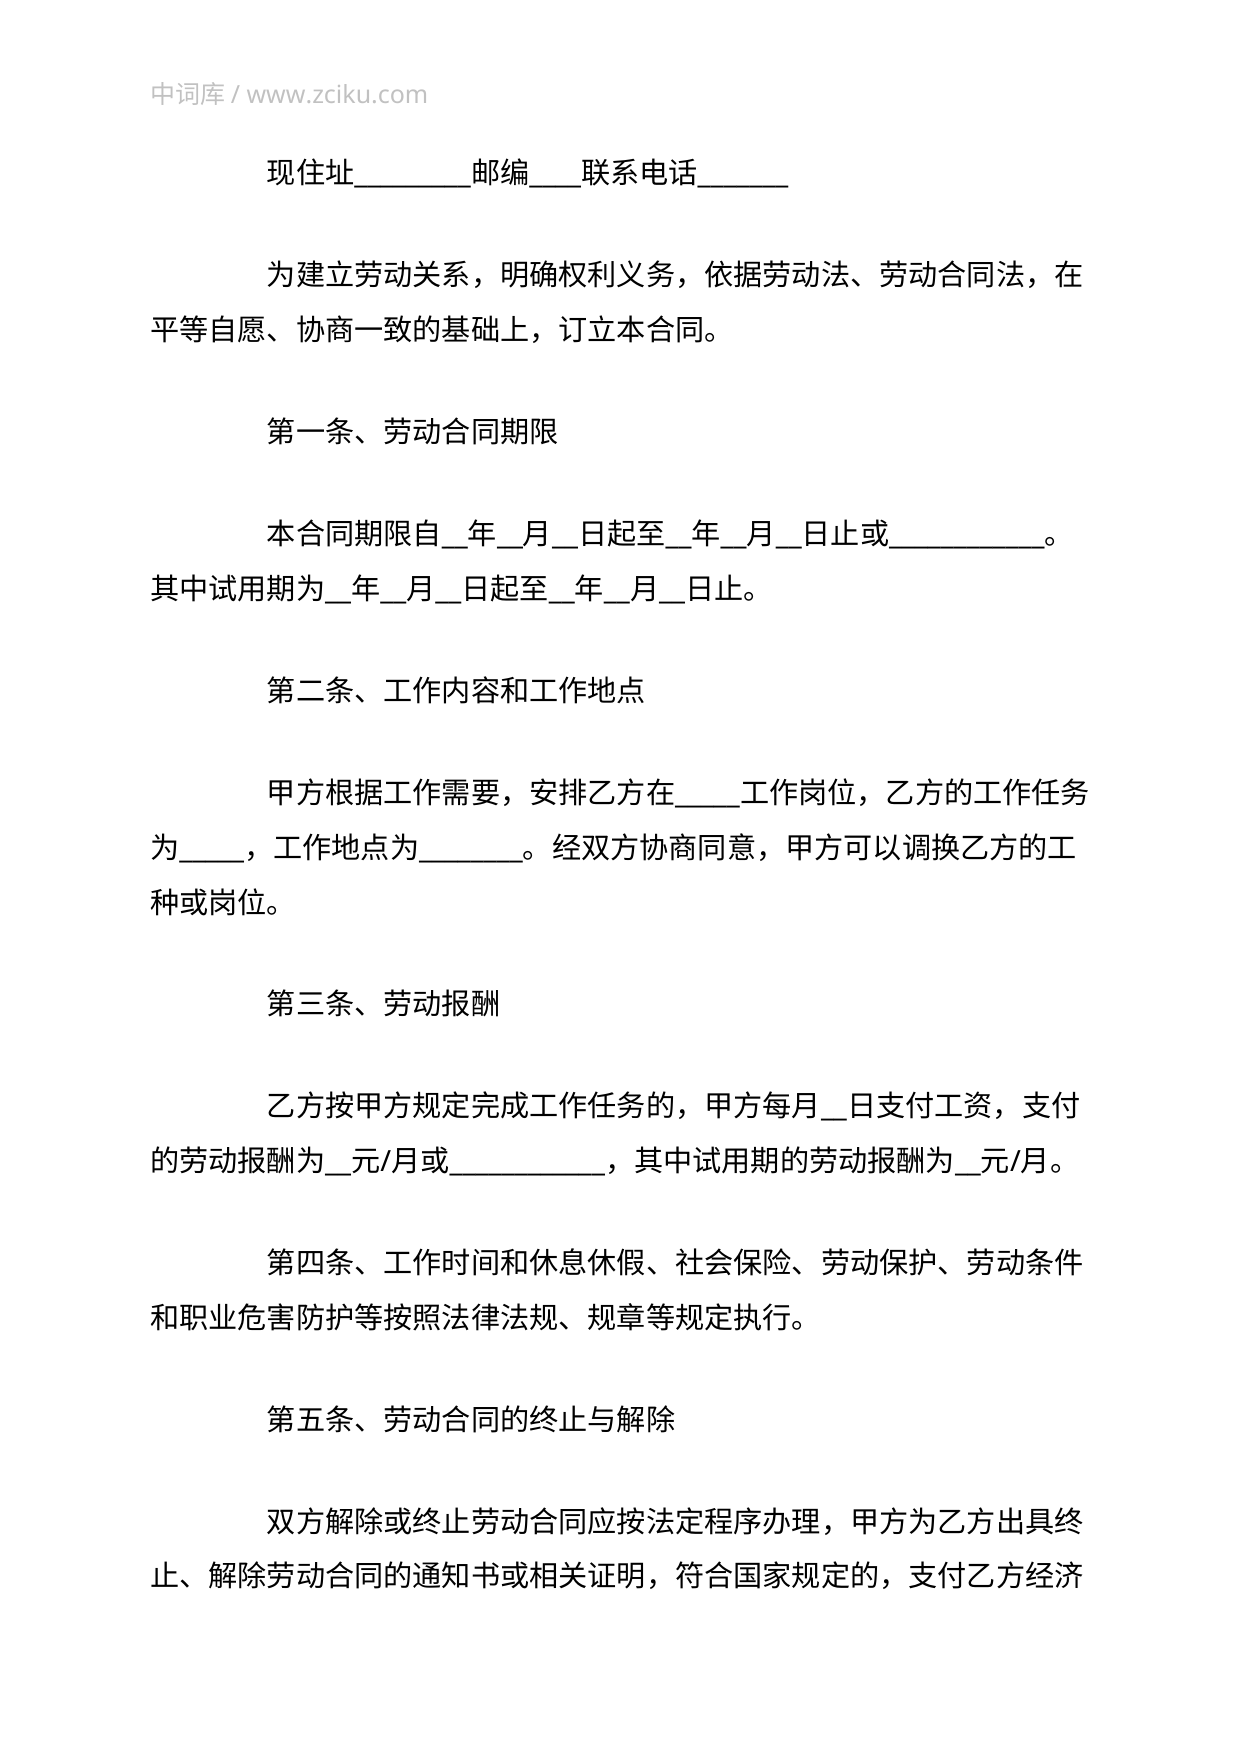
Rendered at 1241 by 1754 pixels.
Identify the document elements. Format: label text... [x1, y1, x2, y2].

text 本合同期限自__年__月__日起至__年__月__日止或____________。其中试用期为__年__月__日起至__年__月__日止。 [150, 510, 1090, 608]
text 为建立劳动关系，明确权利义务，依据劳动法、劳动合同法，在平等自愿、协商一致的基础上，订立本合同。 [150, 252, 1090, 349]
text 现住址_________邮编____联系电话_______ [150, 150, 1090, 192]
text 第五条、劳动合同的终止与解除 [150, 1396, 1090, 1439]
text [150, 1498, 1090, 1595]
text 第一条、劳动合同期限 [150, 409, 1090, 451]
text 第二条、工作内容和工作地点 [150, 667, 1090, 710]
text 第四条、工作时间和休息休假、社会保险、劳动保护、劳动条件和职业危害防护等按照法律法规、规章等规定执行。 [150, 1240, 1090, 1337]
text 第三条、劳动报酬 [150, 981, 1090, 1023]
text 甲方根据工作需要，安排乙方在_____工作岗位，乙方的工作任务为_____，工作地点为________。经双方协商同意，甲方可以调换乙方的工种或岗位。 [150, 769, 1090, 921]
text 乙方按甲方规定完成工作任务的，甲方每月__日支付工资，支付的劳动报酬为__元/月或____________，其中试用期的劳动报酬为__元/月。 [150, 1083, 1090, 1180]
